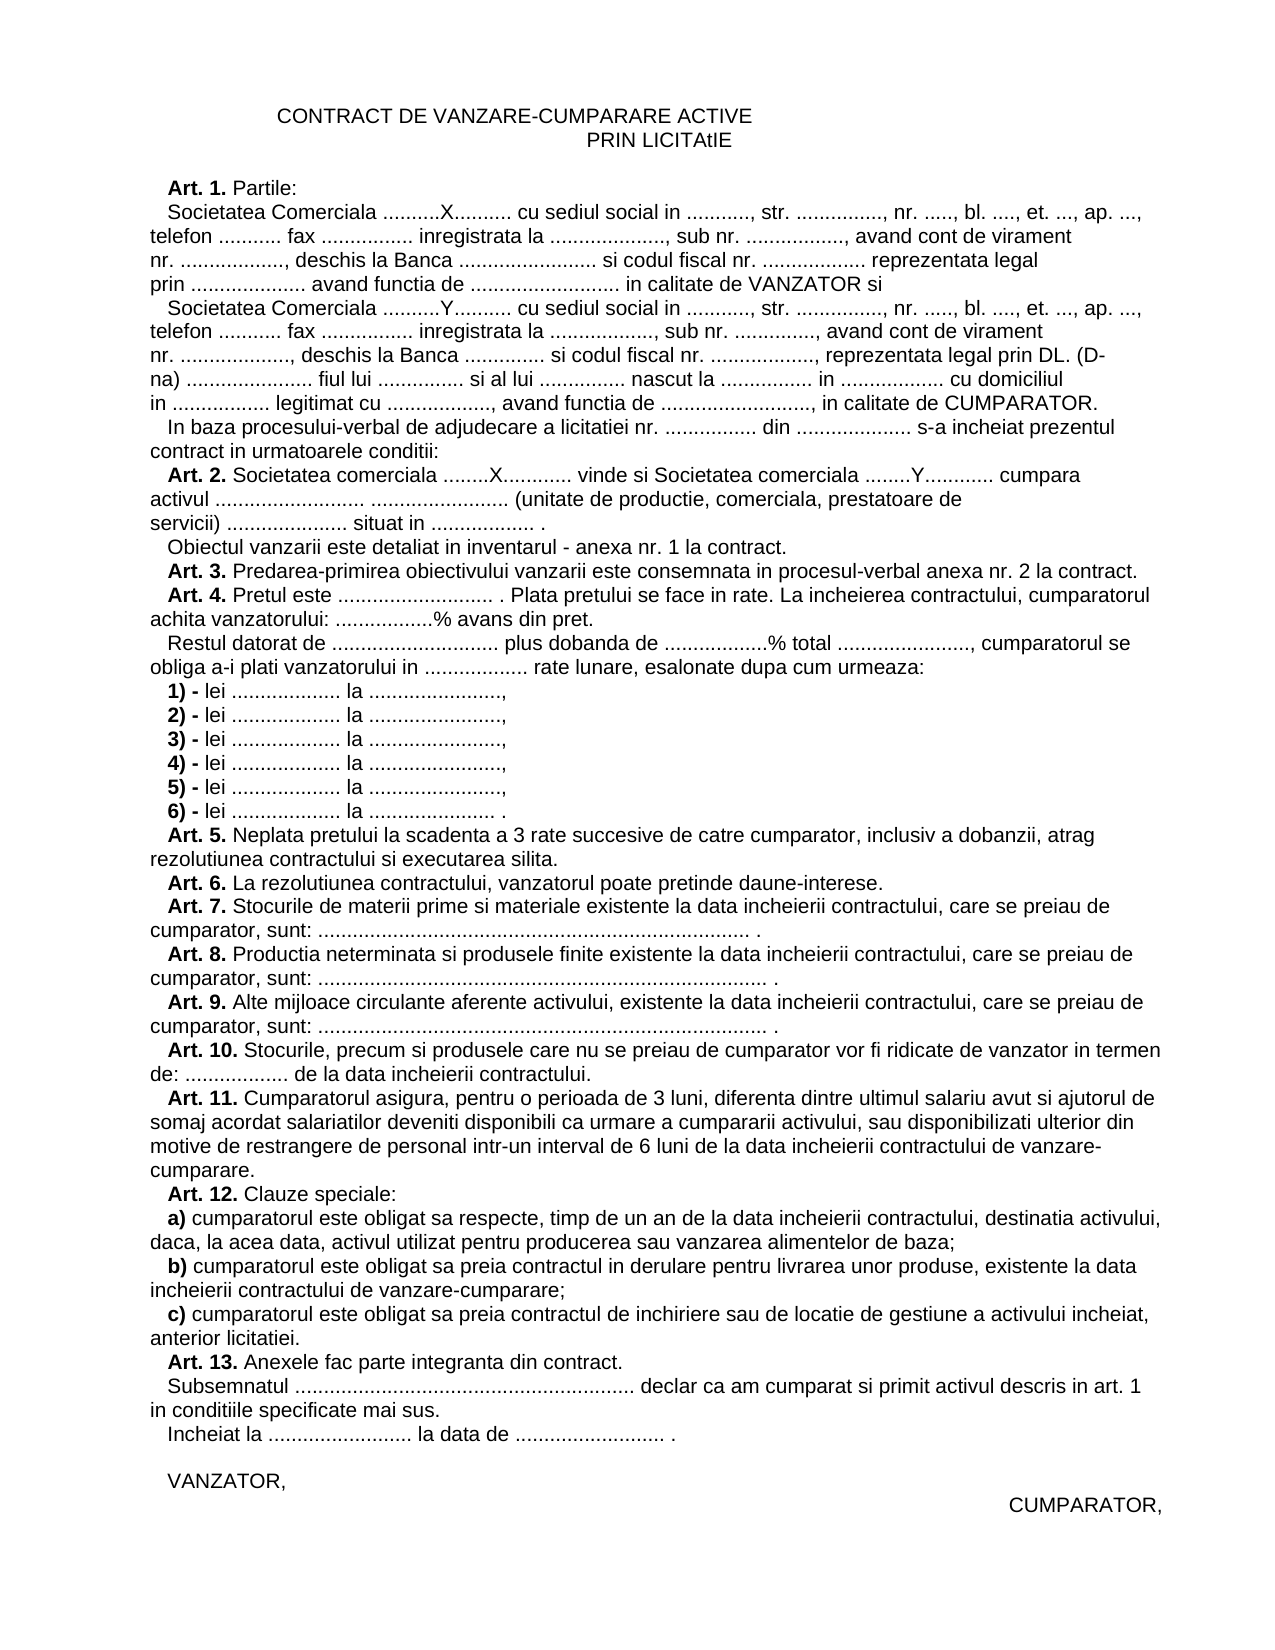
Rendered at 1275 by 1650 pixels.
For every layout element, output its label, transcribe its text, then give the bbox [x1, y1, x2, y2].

text CONTRACT DE VANZARE-CUMPARARE ACTIVE [150, 104, 1162, 128]
text Art. 4. Pretul este ........................... . Plata pretului se face in rate. La incheierea contractului, cumparatorul achita vanzatorului: .................% avans din pret. [150, 583, 1162, 631]
text Societatea Comerciala ..........X.......... cu sediul social in ..........., str. ..............., nr. ....., bl. ...., et. ..., ap. ..., telefon ........... fax ................ inregistrata la ...................., sub nr. ................., avand cont de virament nr. .................., deschis la Banca ........................ si codul fiscal nr. .................. reprezentata legal prin .................... avand functia de .......................... in calitate de VANZATOR si [150, 199, 1162, 295]
text c) cumparatorul este obligat sa preia contractul de inchiriere sau de locatie de gestiune a activului incheiat, anterior licitatiei. [150, 1302, 1162, 1349]
text Art. 8. Productia neterminata si produsele finite existente la data incheierii contractului, care se preiau de cumparator, sunt: .............................................................................. . [150, 942, 1162, 990]
text Art. 9. Alte mijloace circulante aferente activului, existente la data incheierii contractului, care se preiau de cumparator, sunt: .............................................................................. . [150, 990, 1162, 1038]
text Art. 11. Cumparatorul asigura, pentru o perioada de 3 luni, diferenta dintre ultimul salariu avut si ajutorul de somaj acordat salariatilor deveniti disponibili ca urmare a cumpararii activului, sau disponibilizati ulterior din motive de restrangere de personal intr-un interval de 6 luni de la data incheierii contractului de vanzare-cumparare. [150, 1086, 1162, 1182]
text Obiectul vanzarii este detaliat in inventarul - anexa nr. 1 la contract. [150, 535, 1162, 559]
text Art. 3. Predarea-primirea obiectivului vanzarii este consemnata in procesul-verbal anexa nr. 2 la contract. [150, 559, 1162, 583]
text 3) - lei ................... la ......................., [150, 727, 1162, 751]
text Art. 7. Stocurile de materii prime si materiale existente la data incheierii contractului, care se preiau de cumparator, sunt: ........................................................................... . [150, 894, 1162, 942]
text 5) - lei ................... la ......................., [150, 774, 1162, 798]
text 4) - lei ................... la ......................., [150, 751, 1162, 774]
text Art. 13. Anexele fac parte integranta din contract. [150, 1349, 1162, 1373]
text VANZATOR, [150, 1469, 1162, 1493]
text Subsemnatul ........................................................... declar ca am cumparat si primit activul descris in art. 1 in conditiile specificate mai sus. [150, 1373, 1162, 1421]
text Art. 6. La rezolutiunea contractului, vanzatorul poate pretinde daune-interese. [150, 870, 1162, 894]
text 6) - lei ................... la ...................... . [150, 798, 1162, 822]
text Art. 2. Societatea comerciala ........X............ vinde si Societatea comerciala ........Y............ cumpara activul .......................... ........................ (unitate de productie, comerciala, prestatoare de servicii) ..................... situat in .................. . [150, 463, 1162, 535]
text 2) - lei ................... la ......................., [150, 703, 1162, 727]
text CUMPARATOR, [150, 1493, 1162, 1517]
text In baza procesului-verbal de adjudecare a licitatiei nr. ................ din .................... s-a incheiat prezentul contract in urmatoarele conditii: [150, 415, 1162, 463]
text Incheiat la ......................... la data de .......................... . [150, 1421, 1162, 1445]
text Art. 10. Stocurile, precum si produsele care nu se preiau de cumparator vor fi ridicate de vanzator in termen de: .................. de la data incheierii contractului. [150, 1038, 1162, 1086]
text PRIN LICITAtIE [150, 128, 1162, 152]
text b) cumparatorul este obligat sa preia contractul in derulare pentru livrarea unor produse, existente la data incheierii contractului de vanzare-cumparare; [150, 1254, 1162, 1302]
text Art. 1. Partile: [150, 176, 1162, 199]
text Art. 5. Neplata pretului la scadenta a 3 rate succesive de catre cumparator, inclusiv a dobanzii, atrag rezolutiunea contractului si executarea silita. [150, 822, 1162, 870]
text a) cumparatorul este obligat sa respecte, timp de un an de la data incheierii contractului, destinatia activului, daca, la acea data, activul utilizat pentru producerea sau vanzarea alimentelor de baza; [150, 1206, 1162, 1254]
text Restul datorat de ............................. plus dobanda de ..................% total ......................., cumparatorul se obliga a-i plati vanzatorului in .................. rate lunare, esalonate dupa cum urmeaza: [150, 631, 1162, 679]
text 1) - lei ................... la ......................., [150, 679, 1162, 703]
text Art. 12. Clauze speciale: [150, 1182, 1162, 1206]
text Societatea Comerciala ..........Y.......... cu sediul social in ..........., str. ..............., nr. ....., bl. ...., et. ..., ap. ..., telefon ........... fax ................ inregistrata la .................., sub nr. .............., avand cont de virament nr. ..................., deschis la Banca .............. si codul fiscal nr. .................., reprezentata legal prin DL. (D-na) ...................... fiul lui ............... si al lui ............... nascut la ................ in .................. cu domiciliul in ................. legitimat cu .................., avand functia de .........................., in calitate de CUMPARATOR. [150, 295, 1162, 415]
